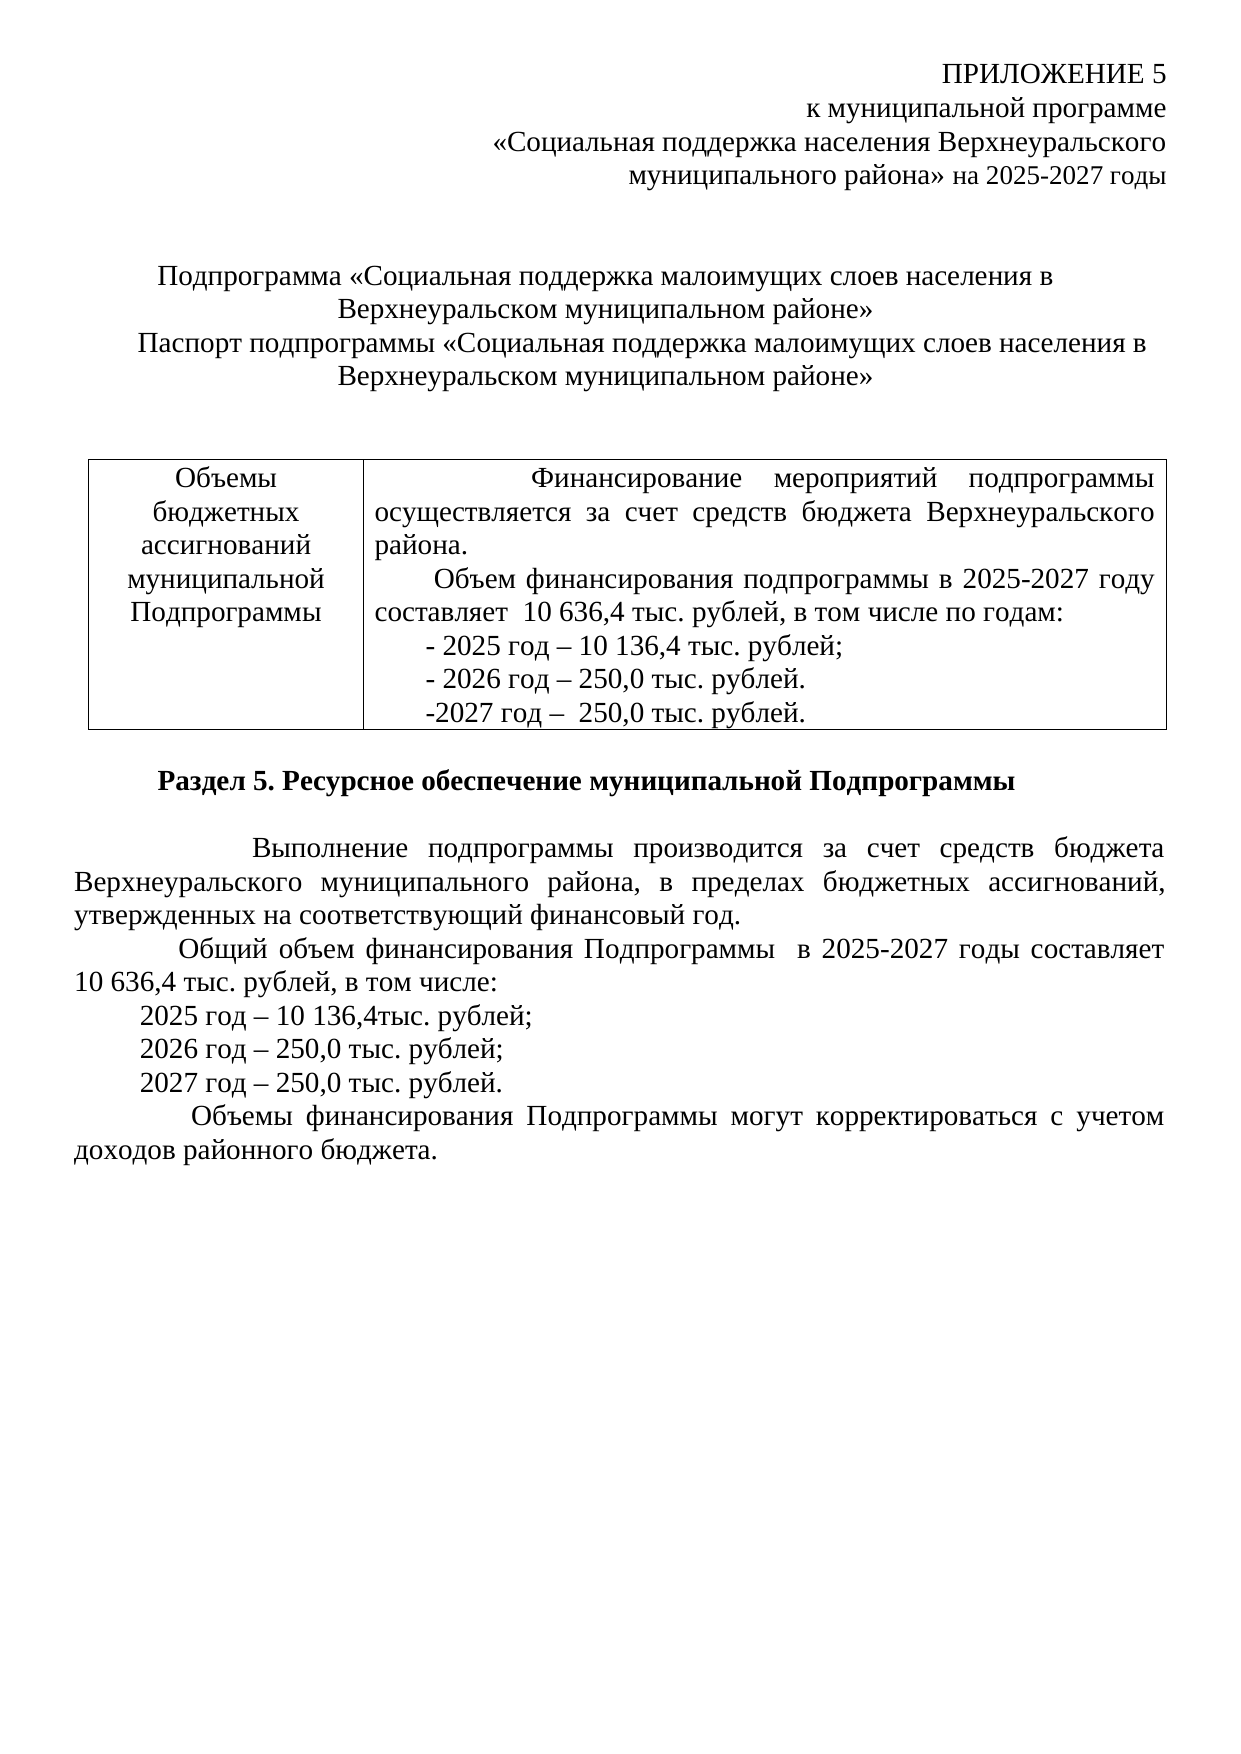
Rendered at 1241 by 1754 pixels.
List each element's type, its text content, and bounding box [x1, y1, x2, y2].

text Подпрограмма «Социальная поддержка малоимущих слоев населения в Верхнеуральском муниципальном районе» [44, 258, 1166, 325]
text Приложение 5 [487, 57, 1166, 90]
text Раздел 5. Ресурсное обеспечение муниципальной Подпрограммы [7, 763, 1166, 797]
text 2027 год – 250,0 тыс. рублей. [74, 1065, 1166, 1098]
text к муниципальной программе [487, 90, 1166, 124]
text Объемы финансирования Подпрограммы могут корректироваться с учетом доходов районного бюджета. [74, 1098, 1166, 1166]
text Выполнение подпрограммы производится за счет средств бюджета Верхнеуральского муниципального района, в пределах бюджетных ассигнований, утвержденных на соответствующий финансовый год. [55, 830, 1166, 931]
text 2025 год – 10 136,4тыс. рублей; [74, 998, 1166, 1031]
table_header Объемы бюджетных ассигнований муниципальной Подпрограммы [89, 460, 363, 728]
text Паспорт подпрограммы «Социальная поддержка малоимущих слоев населения в Верхнеуральском муниципальном районе» [44, 325, 1166, 392]
text «Социальная поддержка населения Верхнеуральского муниципального района» на 2025-2027 годы [487, 124, 1166, 191]
text Общий объем финансирования Подпрограммы в 2025-2027 годы составляет 10 636,4 тыс. рублей, в том числе: [36, 931, 1166, 998]
table_header Финансирование мероприятий подпрограммы осуществляется за счет средств бюджета Верхнеуральского района. Объем финансирования подпрограммы в 2025-2027 году составляет 10 636,4 тыс. рублей, в том числе по годам: - 2025 год – 10 136,4 тыс. рублей; - 2026 год – 250,0 тыс. рублей. -2027 год – 250,0 тыс. рублей. [364, 460, 1166, 728]
text 2026 год – 250,0 тыс. рублей; [74, 1031, 1166, 1065]
